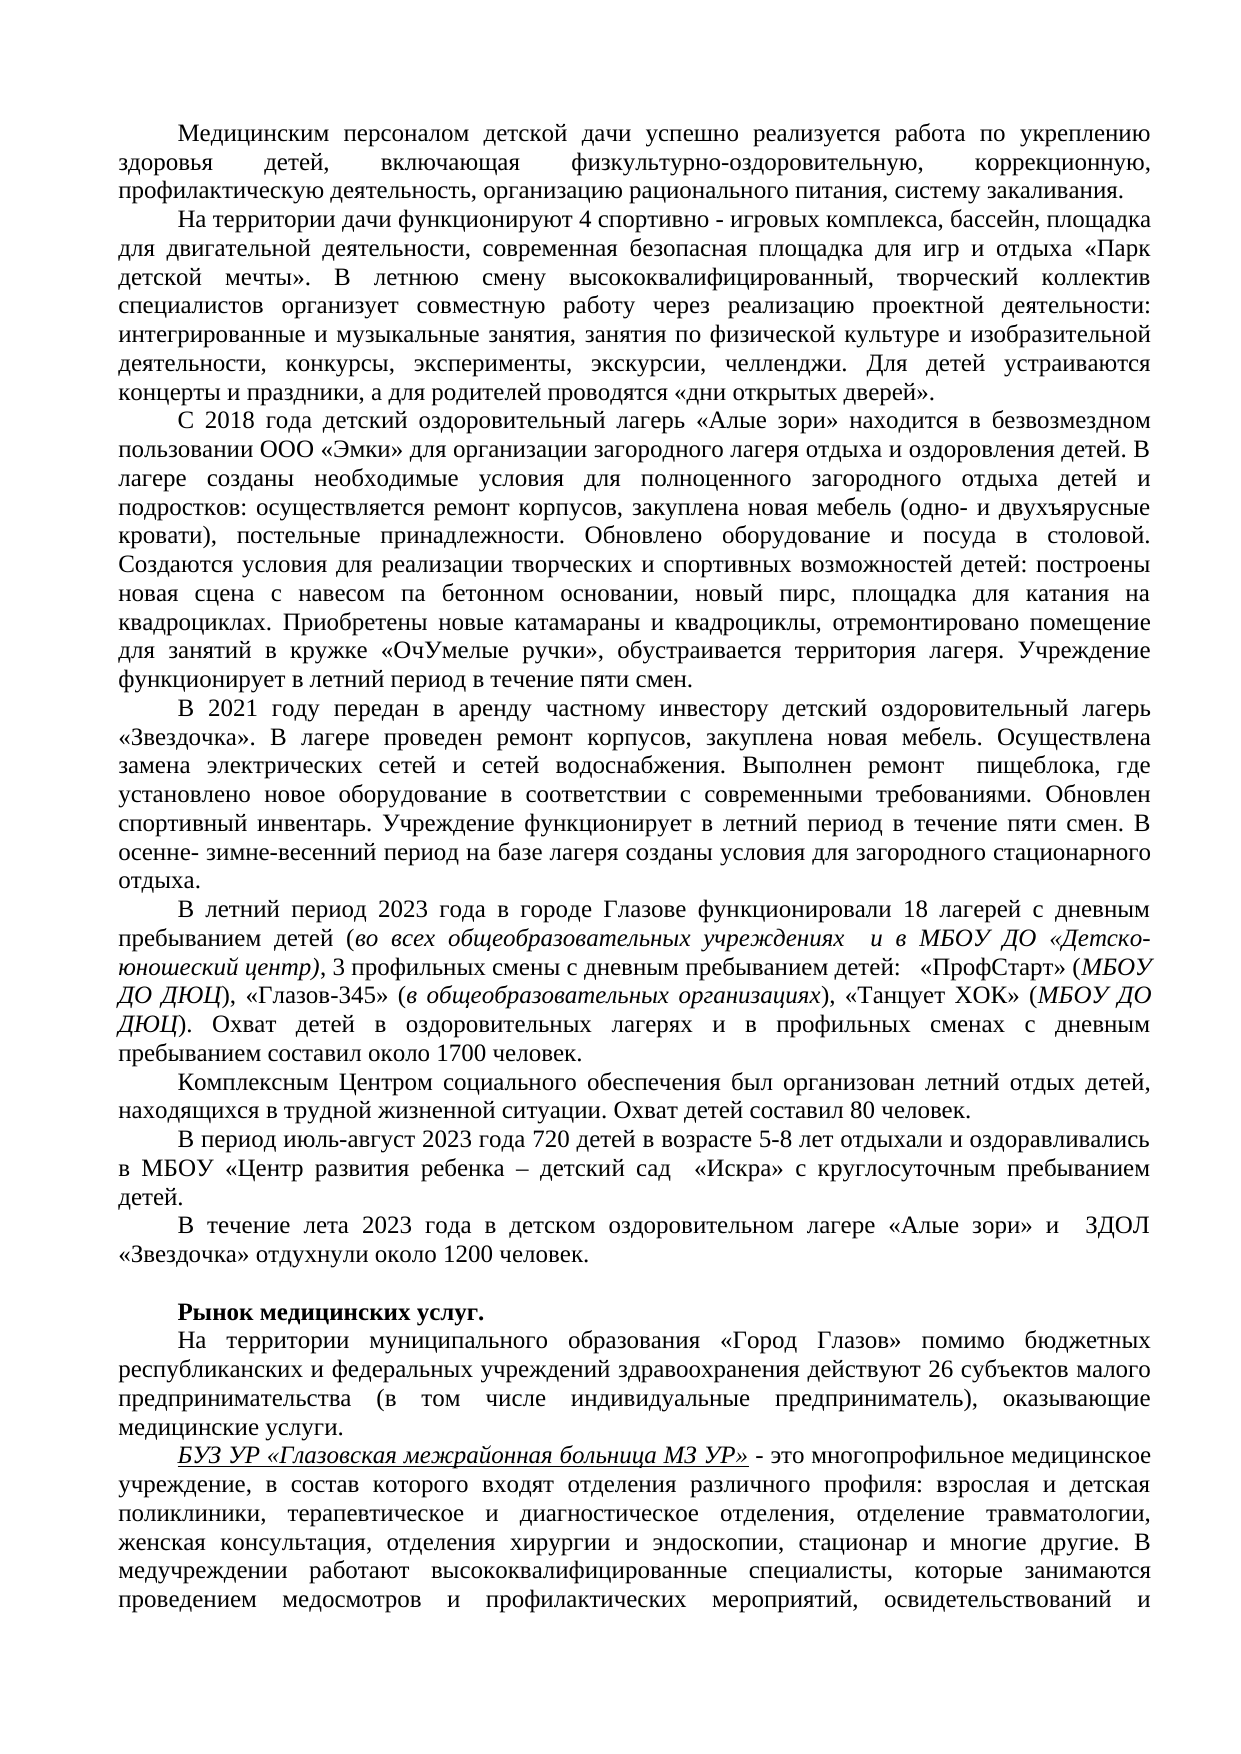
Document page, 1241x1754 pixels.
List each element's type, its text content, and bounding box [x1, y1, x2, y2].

text На территории муниципального образования «Город Глазов» помимо бюджетных республиканских и федеральных учреждений здравоохранения действуют 26 субъектов малого предпринимательства (в том числе индивидуальные предприниматель), оказывающие медицинские услуги. [118, 1326, 1152, 1441]
text В летний период 2023 года в городе Глазове функционировали 18 лагерей с дневным пребыванием детей (во всех общеобразовательных учреждениях и в МБОУ ДО «Детско-юношеский центр), 3 профильных смены с дневным пребыванием детей: «ПрофСтарт» (МБОУ ДО ДЮЦ), «Глазов-345» (в общеобразовательных организациях), «Танцует ХОК» (МБОУ ДО ДЮЦ). Охват детей в оздоровительных лагерях и в профильных сменах с дневным пребыванием составил около 1700 человек. [118, 894, 1152, 1067]
text С 2018 года детский оздоровительный лагерь «Алые зори» находится в безвозмездном пользовании ООО «Эмки» для организации загородного лагеря отдыха и оздоровления детей. В лагере созданы необходимые условия для полноценного загородного отдыха детей и подростков: осуществляется ремонт корпусов, закуплена новая мебель (одно- и двухъярусные кровати), постельные принадлежности. Обновлено оборудование и посуда в столовой. Создаются условия для реализации творческих и спортивных возможностей детей: построены новая сцена с навесом па бетонном основании, новый пирс, площадка для катания на квадроциклах. Приобретены новые катамараны и квадроциклы, отремонтировано помещение для занятий в кружке «ОчУмелые ручки», обустраивается территория лагеря. Учреждение функционирует в летний период в течение пяти смен. [118, 406, 1152, 693]
text Комплексным Центром социального обеспечения был организован летний отдых детей, находящихся в трудной жизненной ситуации. Охват детей составил 80 человек. [118, 1067, 1152, 1124]
text В течение лета 2023 года в детском оздоровительном лагере «Алые зори» и ЗДОЛ «Звездочка» отдухнули около 1200 человек. [118, 1211, 1152, 1268]
text Рынок медицинских услуг. [118, 1297, 1152, 1326]
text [118, 1441, 1152, 1613]
text На территории дачи функционируют 4 спортивно - игровых комплекса, бассейн, площадка для двигательной деятельности, современная безопасная площадка для игр и отдыха «Парк детской мечты». В летнюю смену высококвалифицированный, творческий коллектив специалистов организует совместную работу через реализацию проектной деятельности: интегрированные и музыкальные занятия, занятия по физической культуре и изобразительной деятельности, конкурсы, эксперименты, экскурсии, челленджи. Для детей устраиваются концерты и праздники, а для родителей проводятся «дни открытых дверей». [118, 204, 1152, 406]
text Медицинским персоналом детской дачи успешно реализуется работа по укреплению здоровья детей, включающая физкультурно-оздоровительную, коррекционную, профилактическую деятельность, организацию рационального питания, систему закаливания. [118, 118, 1152, 204]
text В период июль-август 2023 года 720 детей в возрасте 5-8 лет отдыхали и оздоравливались в МБОУ «Центр развития ребенка – детский сад «Искра» с круглосуточным пребыванием детей. [118, 1124, 1152, 1211]
text В 2021 году передан в аренду частному инвестору детский оздоровительный лагерь «Звездочка». В лагере проведен ремонт корпусов, закуплена новая мебель. Осуществлена замена электрических сетей и сетей водоснабжения. Выполнен ремонт пищеблока, где установлено новое оборудование в соответствии с современными требованиями. Обновлен спортивный инвентарь. Учреждение функционирует в летний период в течение пяти смен. В осенне- зимне-весенний период на базе лагеря созданы условия для загородного стационарного отдыха. [118, 693, 1152, 894]
